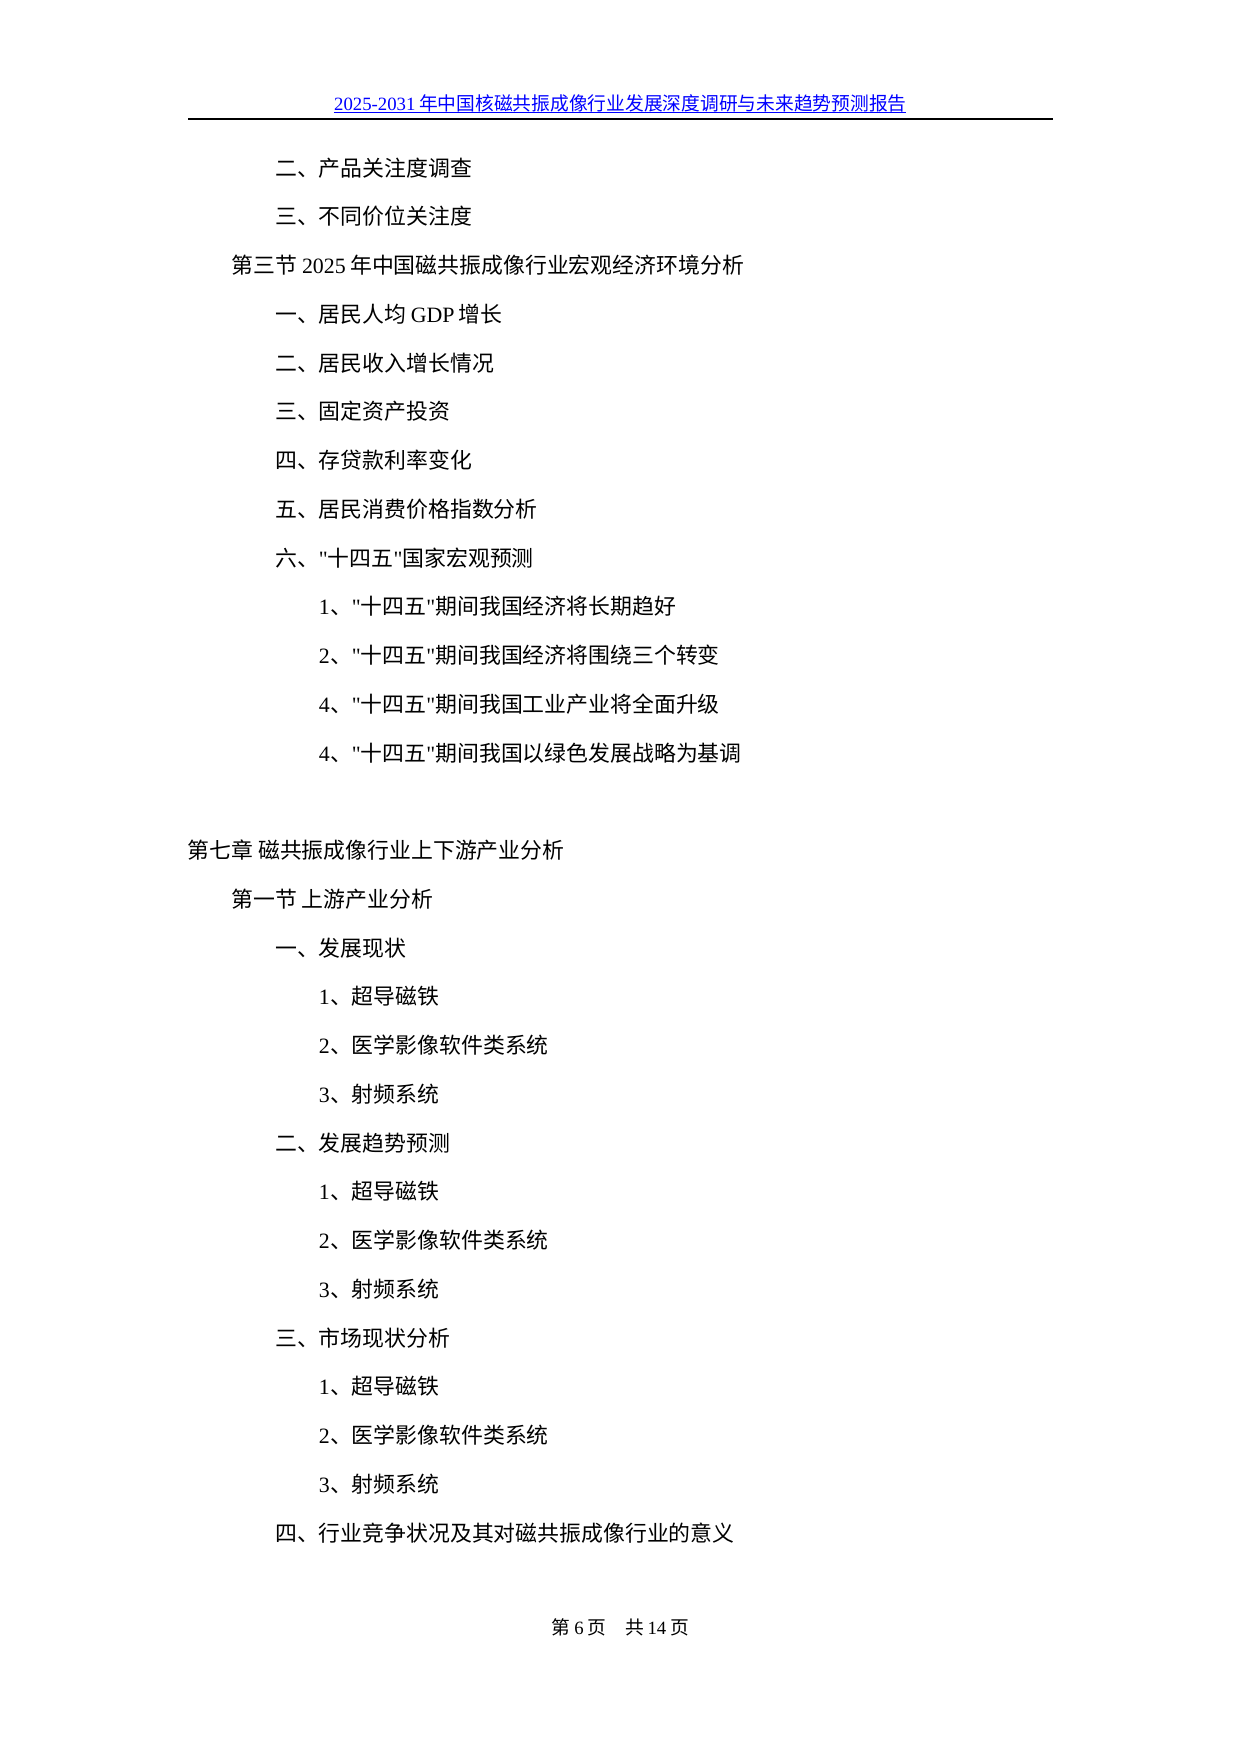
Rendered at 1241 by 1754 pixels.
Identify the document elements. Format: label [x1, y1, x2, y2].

text [187, 150, 1053, 1548]
